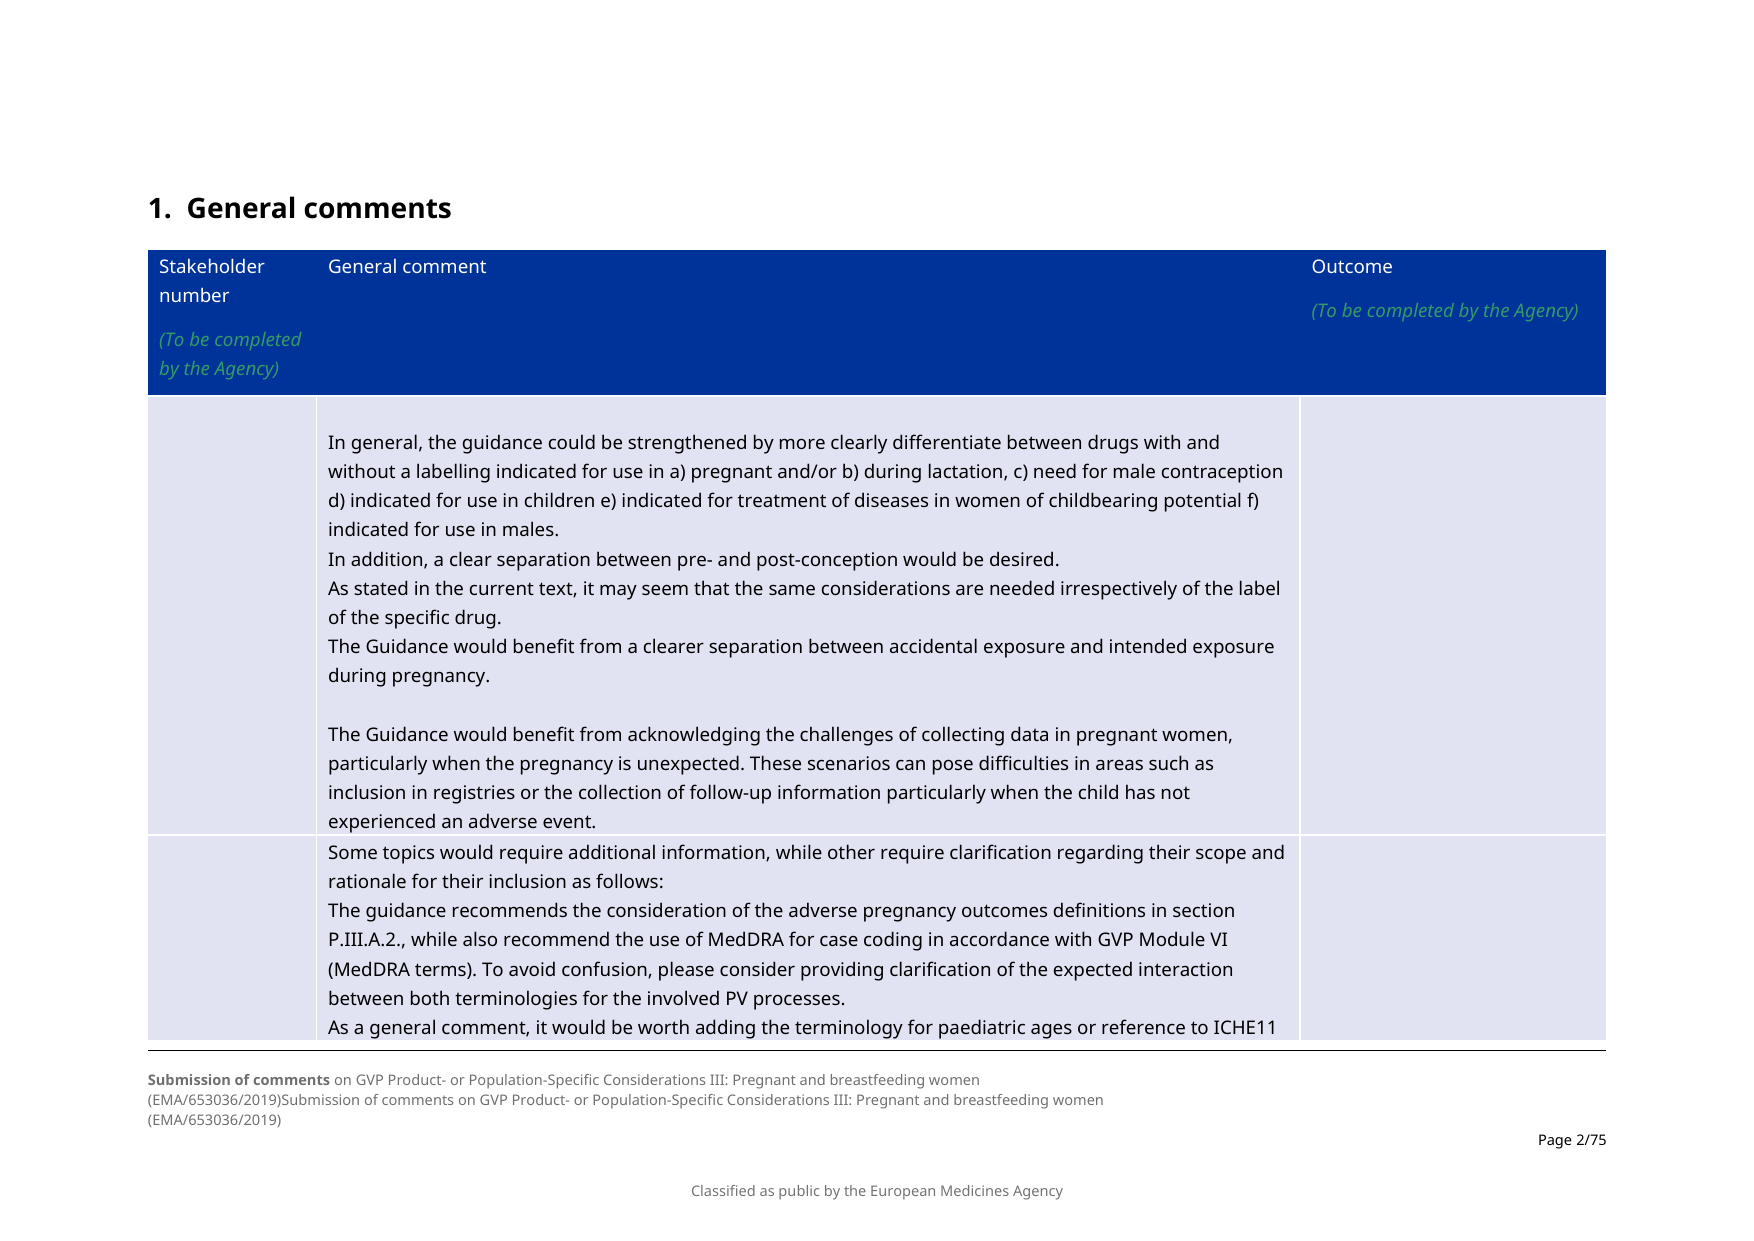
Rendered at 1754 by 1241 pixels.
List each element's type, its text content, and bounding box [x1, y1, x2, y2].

table_cell [1301, 836, 1606, 1040]
table_header General comment [317, 250, 1300, 395]
table_cell [148, 397, 316, 834]
table_cell [148, 836, 316, 1040]
subtitle General comments [148, 188, 1606, 227]
table_cell [1301, 397, 1606, 834]
table_cell In general, the guidance could be strengthened by more clearly differentiate between drugs with and without a labelling indicated for use in a) pregnant and/or b) during lactation, c) need for male contraception d) indicated for use in children e) indicated for treatment of diseases in women of childbearing potential f) indicated for use in males. In addition, a clear separation between pre- and post-conception would be desired. As stated in the current text, it may seem that the same considerations are needed irrespectively of the label of the specific drug. The Guidance would benefit from a clearer separation between accidental exposure and intended exposure during pregnancy. The Guidance would benefit from acknowledging the challenges of collecting data in pregnant women, particularly when the pregnancy is unexpected. These scenarios can pose difficulties in areas such as inclusion in registries or the collection of follow-up information particularly when the child has not experienced an adverse event. [317, 397, 1299, 834]
table_header Stakeholder number (To be completed by the Agency) [148, 250, 317, 395]
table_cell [317, 836, 1299, 1040]
table_header Outcome (To be completed by the Agency) [1300, 250, 1606, 395]
